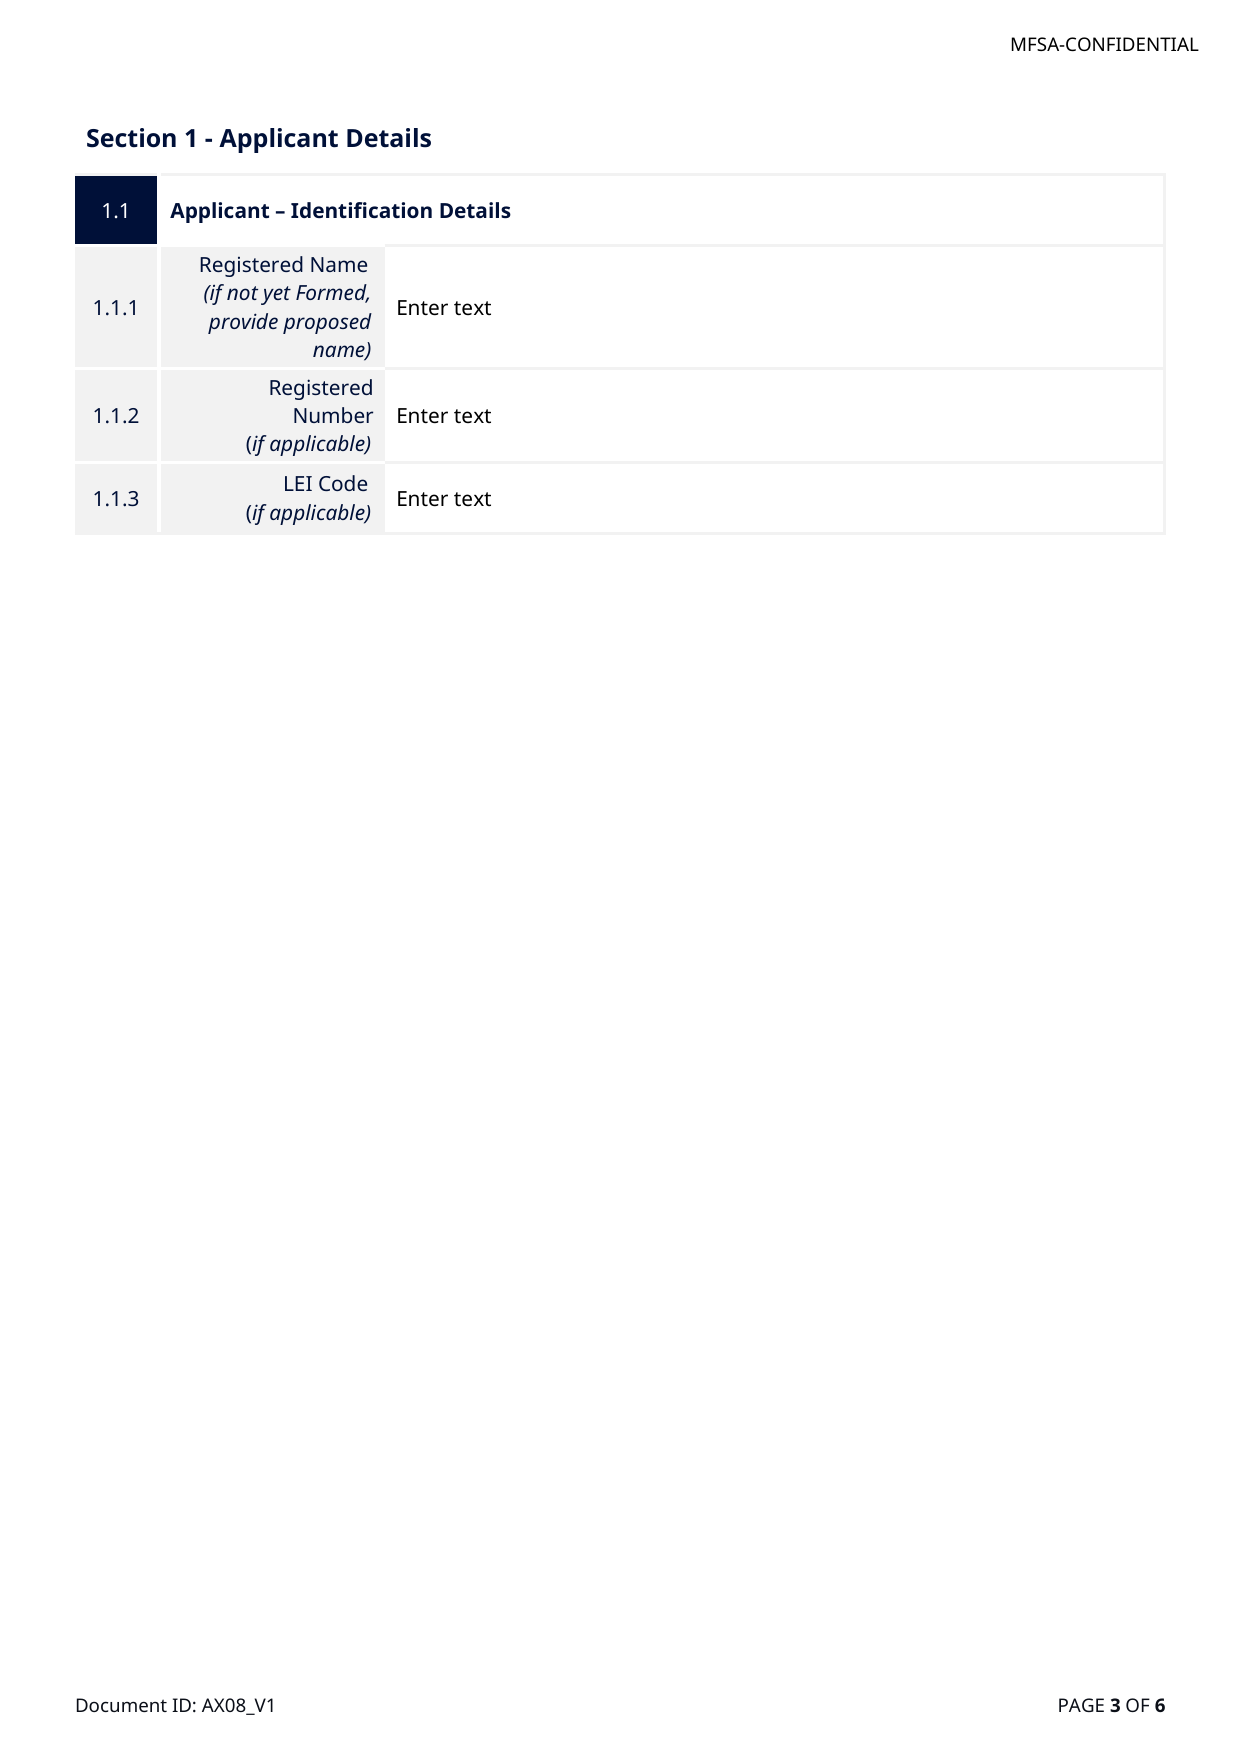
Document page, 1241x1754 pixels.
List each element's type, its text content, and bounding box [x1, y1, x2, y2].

table_cell [75, 370, 157, 461]
table_cell [75, 176, 157, 244]
table_cell Applicant – Identification Details [161, 176, 1163, 244]
table_cell [75, 247, 157, 367]
table_header Applicant Details [75, 102, 1165, 173]
table_cell [75, 464, 157, 532]
table_cell LEI Code (if applicable) [161, 464, 385, 532]
table_cell Registered Number (if applicable) [161, 370, 385, 461]
table_cell Registered Name (if not yet Formed, provide proposed name) [161, 247, 385, 367]
